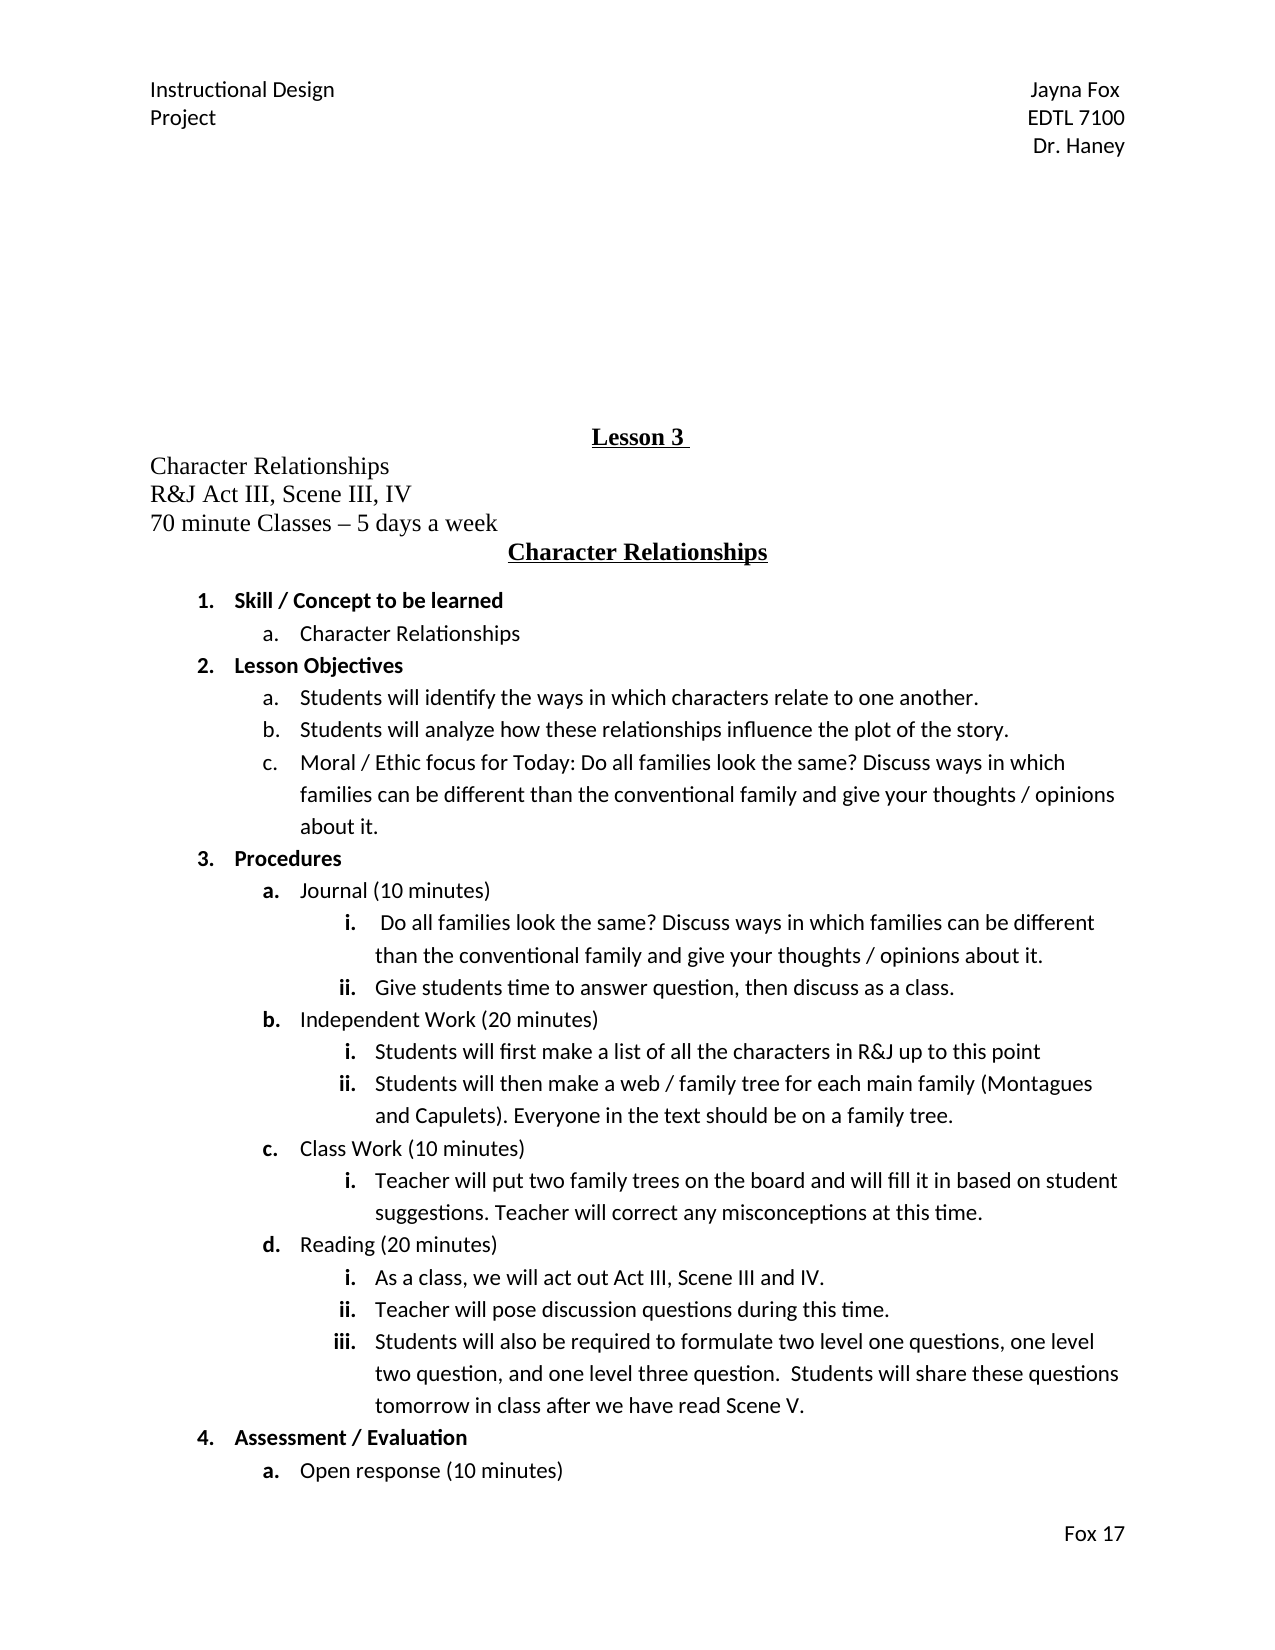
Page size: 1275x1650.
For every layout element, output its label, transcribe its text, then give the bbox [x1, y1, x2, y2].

list Students will analyze how these relationships influence the plot of the story. [262, 715, 1125, 743]
text Character Relationships [150, 537, 1125, 566]
list Procedures [197, 844, 1125, 872]
list Skill / Concept to be learned [197, 587, 1125, 615]
list Moral / Ethic focus for Today: Do all families look the same? Discuss ways in which families can be different than the conventional family and give your thoughts / opinions about it. [262, 748, 1125, 840]
list Independent Work (20 minutes) [262, 1005, 1125, 1033]
list Character Relationships [262, 619, 1125, 647]
text 70 minute Classes – 5 days a week [150, 508, 1125, 537]
list Students will first make a list of all the characters in R&J up to this point [356, 1037, 1125, 1065]
list Reading (20 minutes) [262, 1230, 1125, 1258]
text Character Relationships [150, 451, 1125, 479]
list Assessment / Evaluation [197, 1423, 1125, 1452]
list As a class, we will act out Act III, Scene III and IV. [356, 1263, 1125, 1291]
list Students will identify the ways in which characters relate to one another. [262, 683, 1125, 711]
list Teacher will pose discussion questions during this time. [356, 1295, 1125, 1323]
list Class Work (10 minutes) [262, 1134, 1125, 1162]
list Give students time to answer question, then discuss as a class. [356, 973, 1125, 1001]
list Students will also be required to formulate two level one questions, one level two question, and one level three question. Students will share these questions tomorrow in class after we have read Scene V. [356, 1327, 1125, 1419]
text Lesson 3 [150, 422, 1125, 451]
list Journal (10 minutes) [262, 876, 1125, 904]
list Students will then make a web / family tree for each main family (Montagues and Capulets). Everyone in the text should be on a family tree. [356, 1069, 1125, 1130]
text R&J Act III, Scene III, IV [150, 479, 1125, 508]
list Do all families look the same? Discuss ways in which families can be different than the conventional family and give your thoughts / opinions about it. [356, 908, 1125, 969]
list Teacher will put two family trees on the board and will fill it in based on student suggestions. Teacher will correct any misconceptions at this time. [356, 1166, 1125, 1226]
list Lesson Objectives [197, 651, 1125, 679]
list Open response (10 minutes) [262, 1456, 1125, 1484]
